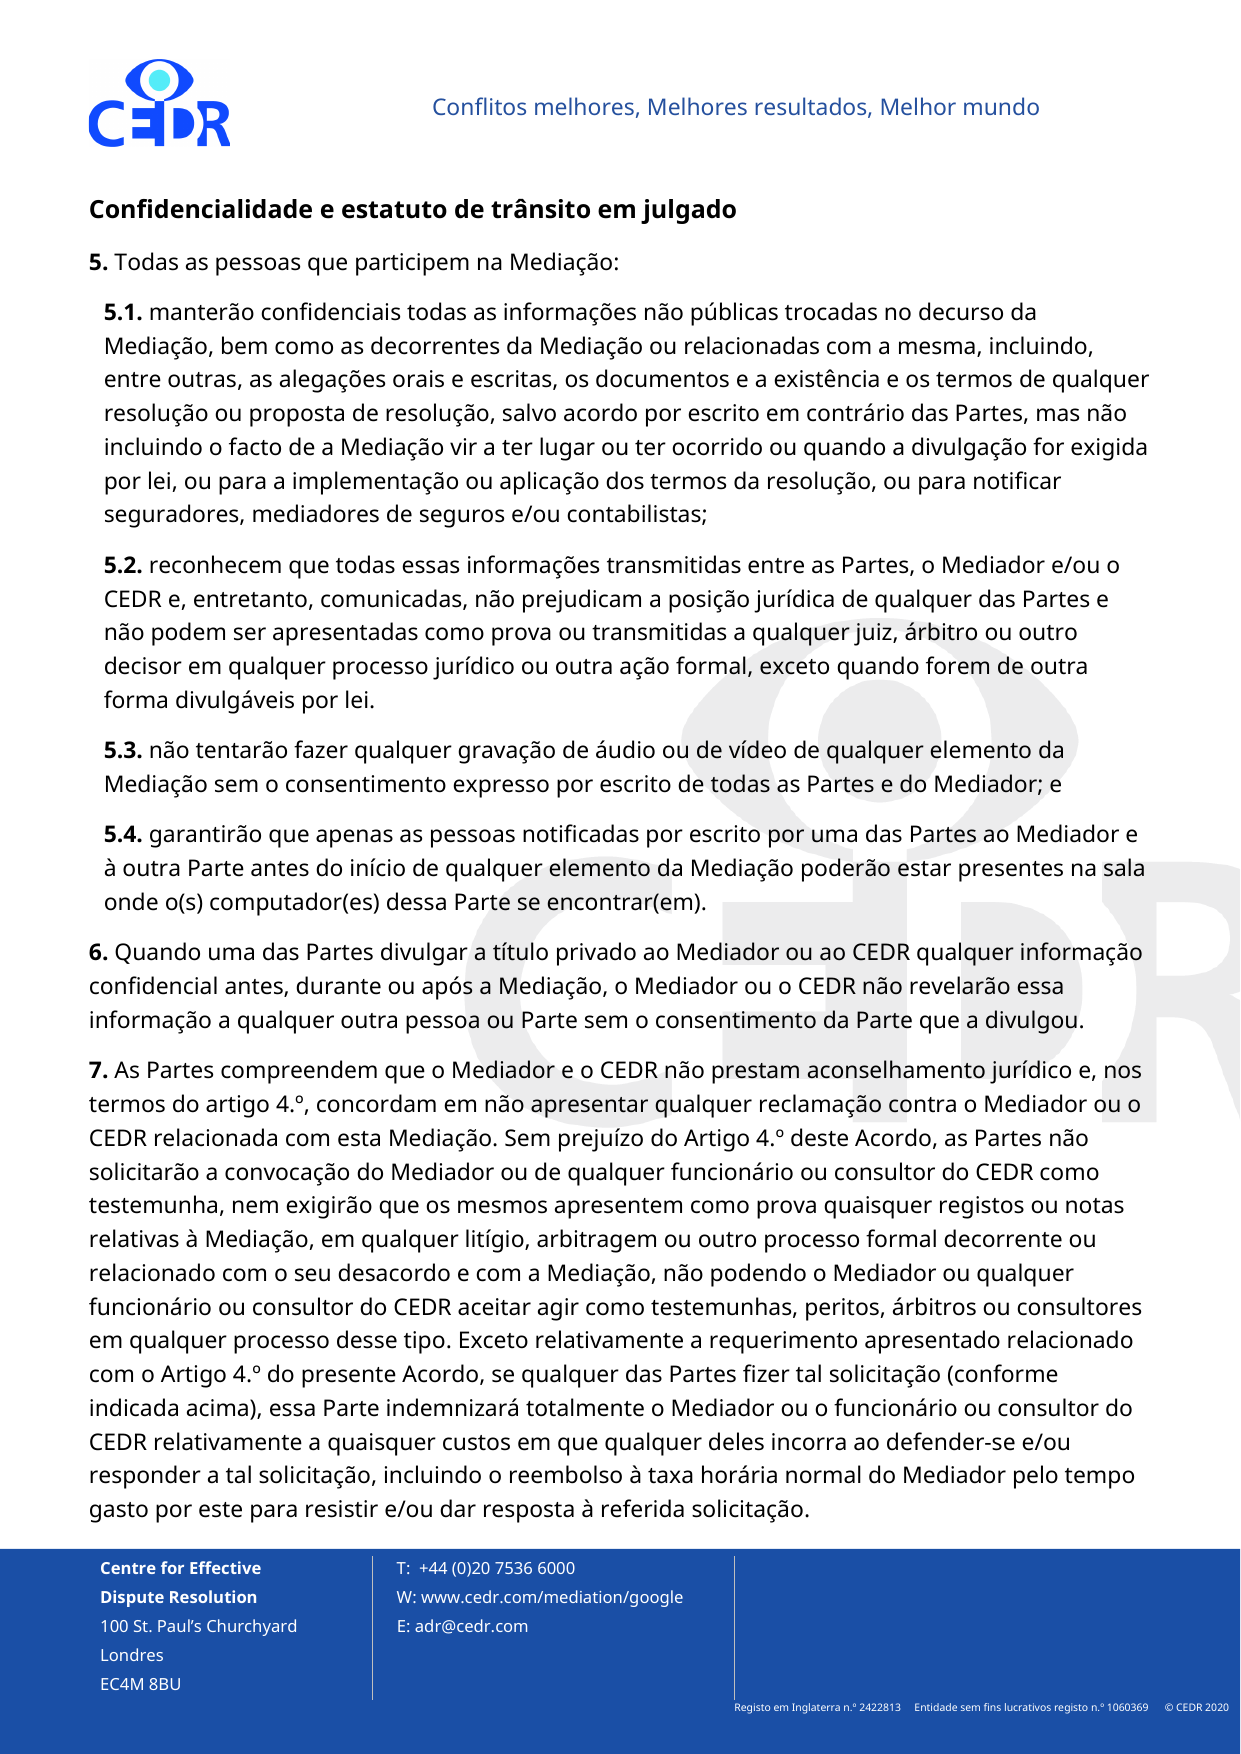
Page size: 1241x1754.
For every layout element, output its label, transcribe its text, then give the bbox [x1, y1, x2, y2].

picture [0, 551, 1241, 1173]
text 6. Quando uma das Partes divulgar a título privado ao Mediador ou ao CEDR qualquer informação confidencial antes, durante ou após a Mediação, o Mediador ou o CEDR não revelarão essa informação a qualquer outra pessoa ou Parte sem o consentimento da Parte que a divulgou. [89, 936, 1152, 1035]
text Confidencialidade e estatuto de trânsito em julgado [89, 192, 1152, 226]
text 7. As Partes compreendem que o Mediador e o CEDR não prestam aconselhamento jurídico e, nos termos do artigo 4.º, concordam em não apresentar qualquer reclamação contra o Mediador ou o CEDR relacionada com esta Mediação. Sem prejuízo do Artigo 4.º deste Acordo, as Partes não solicitarão a convocação do Mediador ou de qualquer funcionário ou consultor do CEDR como testemunha, nem exigirão que os mesmos apresentem como prova quaisquer registos ou notas relativas à Mediação, em qualquer litígio, arbitragem ou outro processo formal decorrente ou relacionado com o seu desacordo e com a Mediação, não podendo o Mediador ou qualquer funcionário ou consultor do CEDR aceitar agir como testemunhas, peritos, árbitros ou consultores em qualquer processo desse tipo. Exceto relativamente a requerimento apresentado relacionado com o Artigo 4.º do presente Acordo, se qualquer das Partes fizer tal solicitação (conforme indicada acima), essa Parte indemnizará totalmente o Mediador ou o funcionário ou consultor do CEDR relativamente a quaisquer custos em que qualquer deles incorra ao defender-se e/ou responder a tal solicitação, incluindo o reembolso à taxa horária normal do Mediador pelo tempo gasto por este para resistir e/ou dar resposta à referida solicitação. [89, 1054, 1152, 1524]
picture [88, 59, 230, 147]
text 5.2. reconhecem que todas essas informações transmitidas entre as Partes, o Mediador e/ou o CEDR e, entretanto, comunicadas, não prejudicam a posição jurídica de qualquer das Partes e não podem ser apresentadas como prova ou transmitidas a qualquer juiz, árbitro ou outro decisor em qualquer processo jurídico ou outra ação formal, exceto quando forem de outra forma divulgáveis por lei. [103, 549, 1152, 715]
text 5. Todas as pessoas que participem na Mediação: [89, 245, 1152, 277]
text 5.1. manterão confidenciais todas as informações não públicas trocadas no decurso da Mediação, bem como as decorrentes da Mediação ou relacionadas com a mesma, incluindo, entre outras, as alegações orais e escritas, os documentos e a existência e os termos de qualquer resolução ou proposta de resolução, salvo acordo por escrito em contrário das Partes, mas não incluindo o facto de a Mediação vir a ter lugar ou ter ocorrido ou quando a divulgação for exigida por lei, ou para a implementação ou aplicação dos termos da resolução, ou para notificar seguradores, mediadores de seguros e/ou contabilistas; [103, 296, 1152, 529]
text 5.3. não tentarão fazer qualquer gravação de áudio ou de vídeo de qualquer elemento da Mediação sem o consentimento expresso por escrito de todas as Partes e do Mediador; e [103, 734, 1152, 799]
text 5.4. garantirão que apenas as pessoas notificadas por escrito por uma das Partes ao Mediador e à outra Parte antes do início de qualquer elemento da Mediação poderão estar presentes na sala onde o(s) computador(es) dessa Parte se encontrar(em). [103, 818, 1152, 917]
